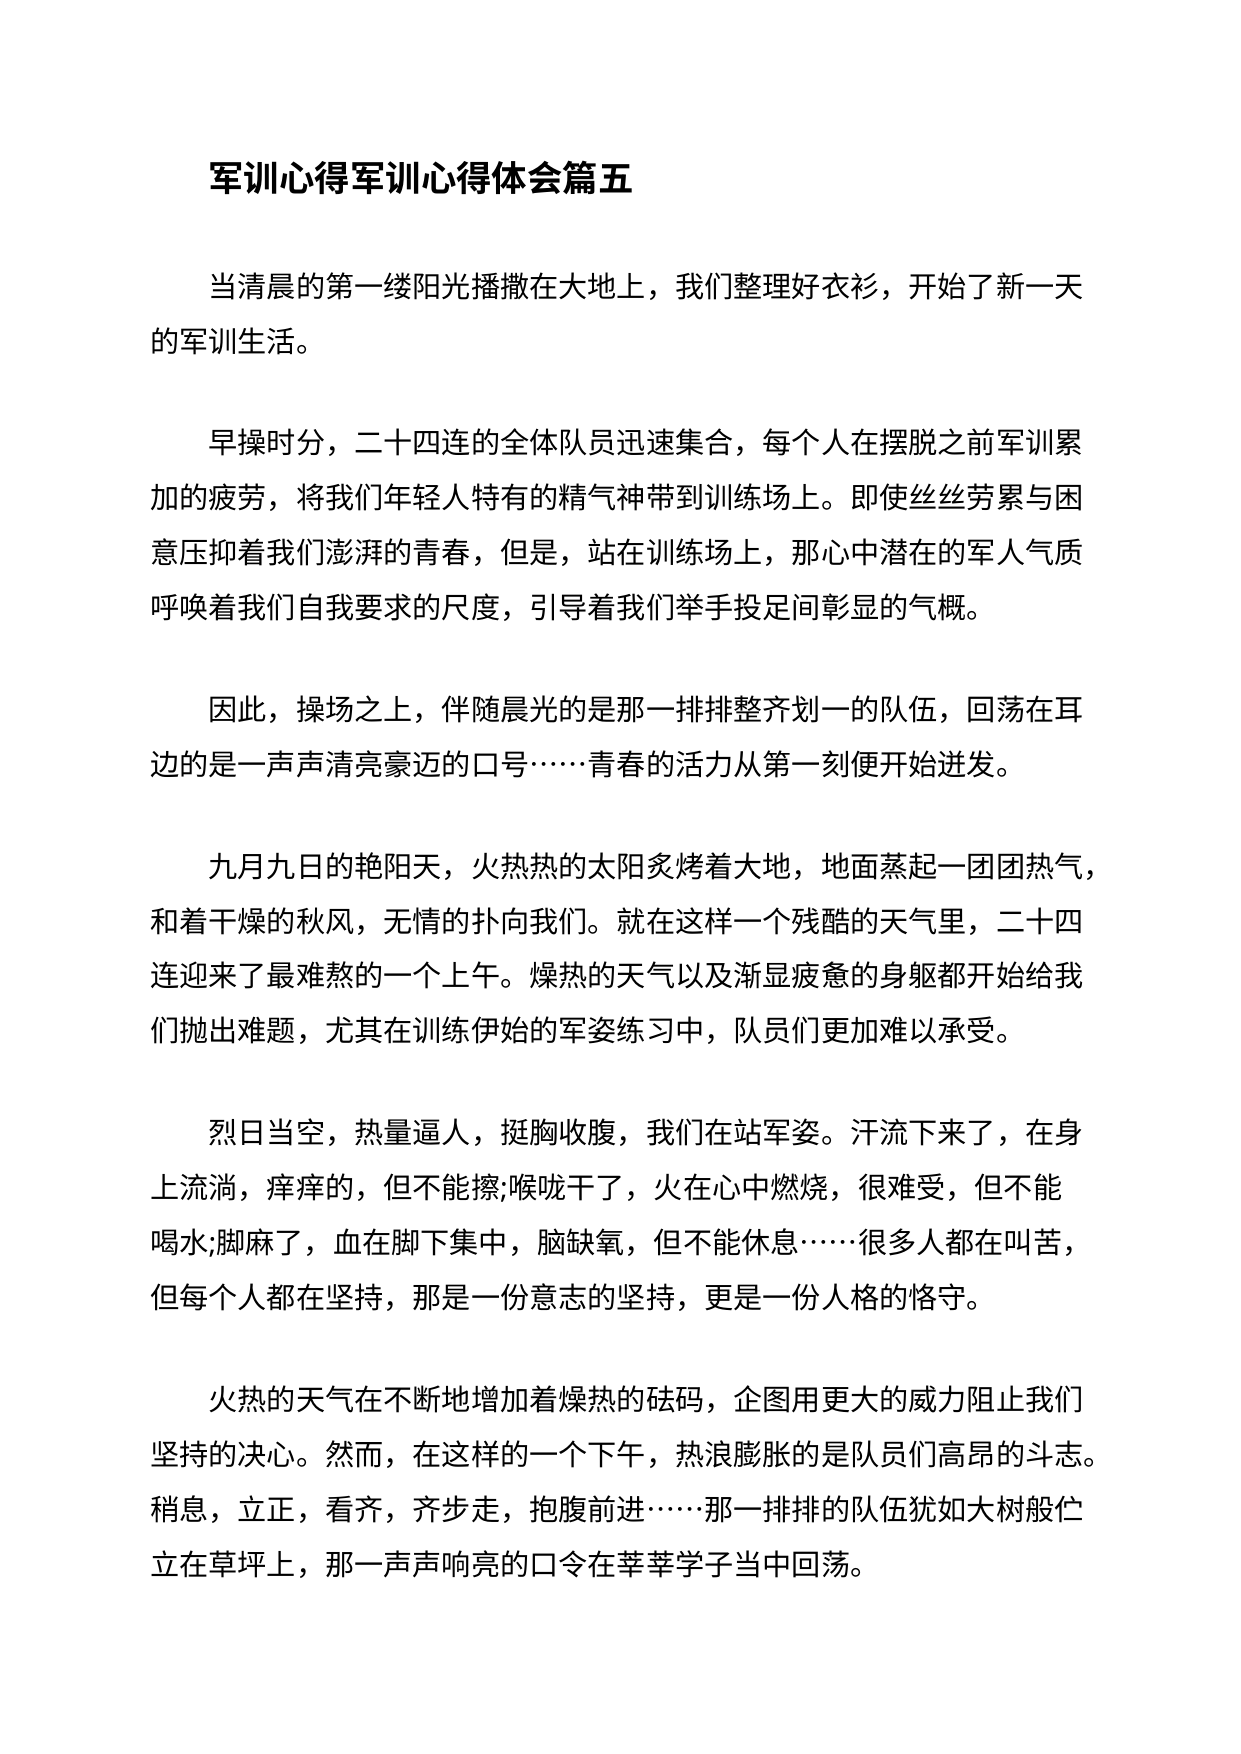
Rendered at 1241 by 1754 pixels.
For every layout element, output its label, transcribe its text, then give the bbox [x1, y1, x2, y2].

text 早操时分，二十四连的全体队员迅速集合，每个人在摆脱之前军训累加的疲劳，将我们年轻人特有的精气神带到训练场上。即使丝丝劳累与困意压抑着我们澎湃的青春，但是，站在训练场上，那心中潜在的军人气质呼唤着我们自我要求的尺度，引导着我们举手投足间彰显的气概。 [150, 420, 1090, 627]
text 火热的天气在不断地增加着燥热的砝码，企图用更大的威力阻止我们坚持的决心。然而，在这样的一个下午，热浪膨胀的是队员们高昂的斗志。稍息，立正，看齐，齐步走，抱腹前进……那一排排的队伍犹如大树般伫立在草坪上，那一声声响亮的口令在莘莘学子当中回荡。 [150, 1376, 1090, 1583]
text 因此，操场之上，伴随晨光的是那一排排整齐划一的队伍，回荡在耳边的是一声声清亮豪迈的口号……青春的活力从第一刻便开始迸发。 [150, 687, 1090, 784]
text 当清晨的第一缕阳光播撒在大地上，我们整理好衣衫，开始了新一天的军训生活。 [150, 263, 1090, 361]
text 九月九日的艳阳天，火热热的太阳炙烤着大地，地面蒸起一团团热气，和着干燥的秋风，无情的扑向我们。就在这样一个残酷的天气里，二十四连迎来了最难熬的一个上午。燥热的天气以及渐显疲惫的身躯都开始给我们抛出难题，尤其在训练伊始的军姿练习中，队员们更加难以承受。 [150, 843, 1090, 1050]
text 军训心得军训心得体会篇五 [150, 150, 1090, 201]
text 烈日当空，热量逼人，挺胸收腹，我们在站军姿。汗流下来了，在身上流淌，痒痒的，但不能擦;喉咙干了，火在心中燃烧，很难受，但不能喝水;脚麻了，血在脚下集中，脑缺氧，但不能休息……很多人都在叫苦，但每个人都在坚持，那是一份意志的坚持，更是一份人格的恪守。 [150, 1110, 1090, 1317]
